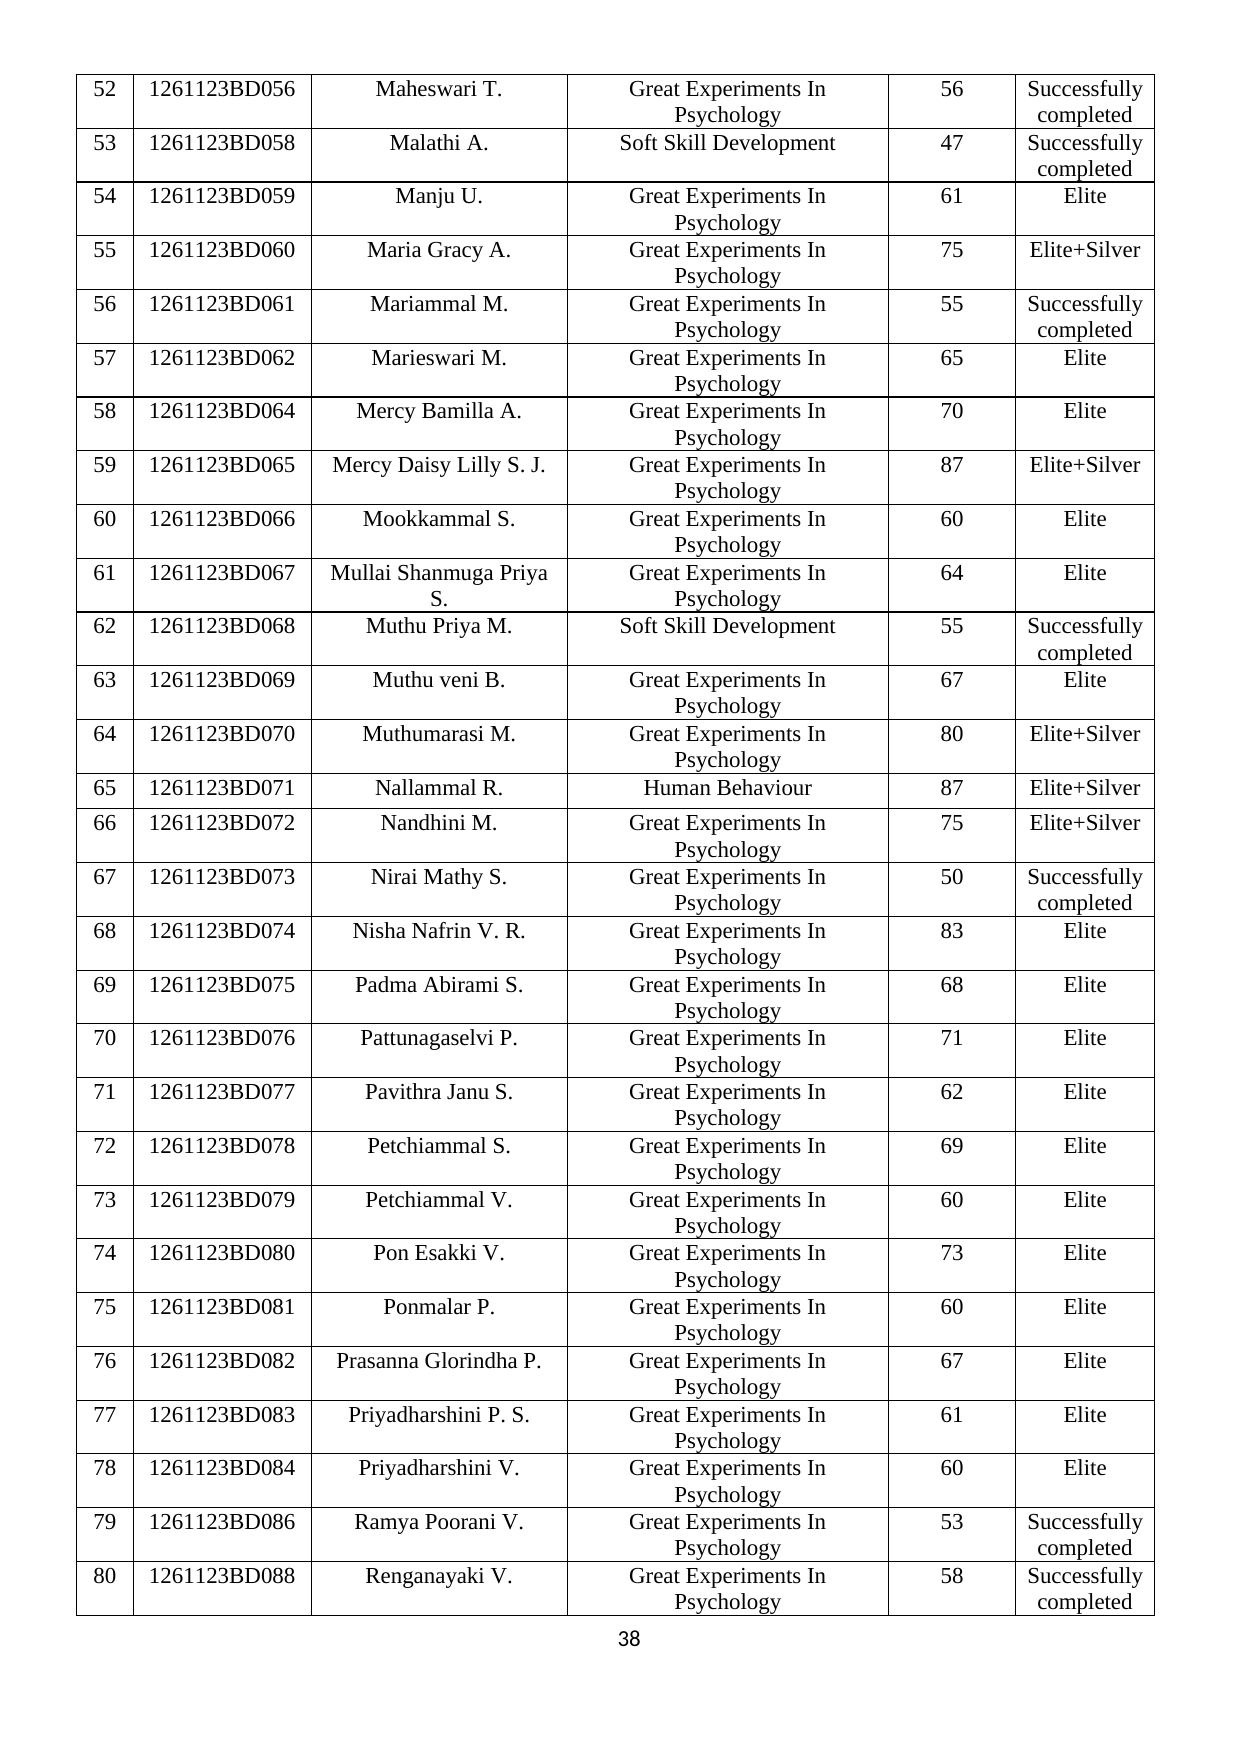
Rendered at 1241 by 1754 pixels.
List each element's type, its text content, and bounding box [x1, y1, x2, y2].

table_cell Priyadharshini V. [312, 1454, 567, 1507]
table_cell 61 [77, 559, 133, 611]
table_cell 1261123BD075 [134, 971, 311, 1023]
table_cell Soft Skill Development [568, 613, 888, 665]
table_cell 1261123BD071 [134, 774, 311, 808]
table_cell 79 [77, 1508, 133, 1561]
table_cell Great Experiments In Psychology [568, 917, 888, 969]
table_cell Great Experiments In Psychology [568, 1024, 888, 1077]
table_cell 87 [889, 774, 1015, 808]
table_cell 1261123BD060 [134, 236, 311, 289]
table_cell Great Experiments In Psychology [568, 1508, 888, 1561]
table_cell Mariammal M. [312, 290, 567, 343]
table_cell 58 [77, 398, 133, 450]
table_cell Elite [1016, 1024, 1154, 1077]
table_cell 62 [889, 1078, 1015, 1131]
table_cell Great Experiments In Psychology [568, 398, 888, 450]
table_cell Nandhini M. [312, 809, 567, 862]
table_cell 73 [77, 1186, 133, 1238]
table_cell Elite [1016, 1293, 1154, 1346]
table_cell 52 [77, 75, 133, 128]
table_cell Great Experiments In Psychology [568, 183, 888, 235]
table_cell Maheswari T. [312, 75, 567, 128]
table_cell 70 [77, 1024, 133, 1077]
table_cell Elite+Silver [1016, 809, 1154, 862]
table_cell Soft Skill Development [568, 129, 888, 181]
table_cell Great Experiments In Psychology [568, 290, 888, 343]
table_cell 71 [77, 1078, 133, 1131]
table_cell 74 [77, 1239, 133, 1292]
table_cell Elite [1016, 666, 1154, 719]
table_cell 61 [889, 1401, 1015, 1453]
table_cell 83 [889, 917, 1015, 969]
table_cell 1261123BD059 [134, 183, 311, 235]
table_cell Manju U. [312, 183, 567, 235]
table_cell Elite+Silver [1016, 451, 1154, 504]
table_cell Muthu veni B. [312, 666, 567, 719]
table_cell 76 [77, 1347, 133, 1399]
table_cell 69 [77, 971, 133, 1023]
table_cell 1261123BD083 [134, 1401, 311, 1453]
table_cell Pattunagaselvi P. [312, 1024, 567, 1077]
table_cell Elite [1016, 1454, 1154, 1507]
table_cell Great Experiments In Psychology [568, 971, 888, 1023]
table_cell Successfully completed [1016, 129, 1154, 181]
table_cell 1261123BD065 [134, 451, 311, 504]
table_cell 57 [77, 344, 133, 396]
table_cell Great Experiments In Psychology [568, 809, 888, 862]
table_cell 1261123BD067 [134, 559, 311, 611]
table_cell Pavithra Janu S. [312, 1078, 567, 1131]
table_cell Great Experiments In Psychology [568, 451, 888, 504]
table_cell 1261123BD066 [134, 505, 311, 558]
table_cell 1261123BD086 [134, 1508, 311, 1561]
table_cell 50 [889, 863, 1015, 916]
table_cell 60 [77, 505, 133, 558]
table_cell Priyadharshini P. S. [312, 1401, 567, 1453]
table_cell Muthumarasi M. [312, 720, 567, 773]
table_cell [568, 1562, 888, 1614]
table_cell 60 [889, 1293, 1015, 1346]
table_cell Elite [1016, 183, 1154, 235]
table_cell Great Experiments In Psychology [568, 1293, 888, 1346]
table_cell Elite+Silver [1016, 236, 1154, 289]
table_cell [568, 75, 888, 128]
table_cell 71 [889, 1024, 1015, 1077]
table_cell Elite+Silver [1016, 774, 1154, 808]
table_cell Renganayaki V. [312, 1562, 567, 1614]
table_cell Great Experiments In Psychology [568, 559, 888, 611]
table_cell 1261123BD077 [134, 1078, 311, 1131]
table_cell 75 [889, 236, 1015, 289]
table_cell Successfully completed [1016, 863, 1154, 916]
table_cell 1261123BD072 [134, 809, 311, 862]
table_cell Mookkammal S. [312, 505, 567, 558]
table_cell Elite [1016, 1347, 1154, 1399]
table_cell 1261123BD061 [134, 290, 311, 343]
table_cell Nisha Nafrin V. R. [312, 917, 567, 969]
table_cell Nirai Mathy S. [312, 863, 567, 916]
table_cell Great Experiments In Psychology [568, 1186, 888, 1238]
table_cell 55 [77, 236, 133, 289]
table_cell 1261123BD058 [134, 129, 311, 181]
table_cell 1261123BD084 [134, 1454, 311, 1507]
table_cell Great Experiments In Psychology [568, 666, 888, 719]
table_cell 60 [889, 1454, 1015, 1507]
table_cell 1261123BD074 [134, 917, 311, 969]
table_cell Elite+Silver [1016, 720, 1154, 773]
table_cell Great Experiments In Psychology [568, 344, 888, 396]
table_cell 67 [889, 666, 1015, 719]
table_cell Successfully completed [1016, 613, 1154, 665]
table_cell Elite [1016, 1132, 1154, 1184]
table_cell 1261123BD056 [134, 75, 311, 128]
table_cell 47 [889, 129, 1015, 181]
table_cell 63 [77, 666, 133, 719]
table_cell 80 [77, 1562, 133, 1614]
table_cell 67 [889, 1347, 1015, 1399]
table_cell Successfully completed [1016, 75, 1154, 128]
table_cell 1261123BD088 [134, 1562, 311, 1614]
table_cell Mercy Bamilla A. [312, 398, 567, 450]
table_cell Elite [1016, 971, 1154, 1023]
table_cell 1261123BD069 [134, 666, 311, 719]
table_cell 1261123BD078 [134, 1132, 311, 1184]
table_cell 61 [889, 183, 1015, 235]
table_cell Petchiammal S. [312, 1132, 567, 1184]
table_cell 68 [77, 917, 133, 969]
table_cell 58 [889, 1562, 1015, 1614]
table_cell 65 [77, 774, 133, 808]
table_cell Great Experiments In Psychology [568, 1347, 888, 1399]
table_cell Great Experiments In Psychology [568, 1078, 888, 1131]
table_cell Successfully completed [1016, 1562, 1154, 1614]
table_cell Prasanna Glorindha P. [312, 1347, 567, 1399]
table_cell Malathi A. [312, 129, 567, 181]
table_cell 87 [889, 451, 1015, 504]
table_cell 1261123BD080 [134, 1239, 311, 1292]
table_cell Nallammal R. [312, 774, 567, 808]
table_cell 69 [889, 1132, 1015, 1184]
table_cell Great Experiments In Psychology [568, 1239, 888, 1292]
table_cell 59 [77, 451, 133, 504]
table_cell 1261123BD076 [134, 1024, 311, 1077]
table_cell Ponmalar P. [312, 1293, 567, 1346]
table_cell Elite [1016, 398, 1154, 450]
table_cell Elite [1016, 1401, 1154, 1453]
table_cell 56 [77, 290, 133, 343]
table_cell 75 [77, 1293, 133, 1346]
table_cell 53 [77, 129, 133, 181]
table_cell 1261123BD062 [134, 344, 311, 396]
table_cell Elite [1016, 1078, 1154, 1131]
table_cell 60 [889, 505, 1015, 558]
table_cell 1261123BD064 [134, 398, 311, 450]
table_cell 78 [77, 1454, 133, 1507]
table_cell 64 [77, 720, 133, 773]
table_cell Maria Gracy A. [312, 236, 567, 289]
table_cell 1261123BD081 [134, 1293, 311, 1346]
table_cell 70 [889, 398, 1015, 450]
table_cell 56 [889, 75, 1015, 128]
table_cell Great Experiments In Psychology [568, 1454, 888, 1507]
table_cell 66 [77, 809, 133, 862]
table_cell Pon Esakki V. [312, 1239, 567, 1292]
table_cell Great Experiments In Psychology [568, 1132, 888, 1184]
table_cell 1261123BD082 [134, 1347, 311, 1399]
table_cell Mercy Daisy Lilly S. J. [312, 451, 567, 504]
table_cell 62 [77, 613, 133, 665]
table_cell Elite [1016, 917, 1154, 969]
table_cell 75 [889, 809, 1015, 862]
table_cell Elite [1016, 559, 1154, 611]
table_cell Great Experiments In Psychology [568, 236, 888, 289]
table_cell Padma Abirami S. [312, 971, 567, 1023]
table_cell Successfully completed [1016, 1508, 1154, 1561]
table_cell Great Experiments In Psychology [568, 505, 888, 558]
table_cell Ramya Poorani V. [312, 1508, 567, 1561]
table_cell Mullai Shanmuga Priya S. [312, 559, 567, 611]
table_cell 55 [889, 613, 1015, 665]
table_cell Elite [1016, 505, 1154, 558]
table_cell 60 [889, 1186, 1015, 1238]
table_cell 53 [889, 1508, 1015, 1561]
table_cell 77 [77, 1401, 133, 1453]
table_cell Petchiammal V. [312, 1186, 567, 1238]
table_cell 73 [889, 1239, 1015, 1292]
table_cell 55 [889, 290, 1015, 343]
table_cell Great Experiments In Psychology [568, 1401, 888, 1453]
table_cell 67 [77, 863, 133, 916]
table_cell 54 [77, 183, 133, 235]
table_cell 80 [889, 720, 1015, 773]
table_cell 72 [77, 1132, 133, 1184]
table_cell Great Experiments In Psychology [568, 863, 888, 916]
table_cell 65 [889, 344, 1015, 396]
table_cell Muthu Priya M. [312, 613, 567, 665]
table_cell Marieswari M. [312, 344, 567, 396]
table_cell Great Experiments In Psychology [568, 720, 888, 773]
table_cell Elite [1016, 1239, 1154, 1292]
table_cell Successfully completed [1016, 290, 1154, 343]
table_cell 1261123BD073 [134, 863, 311, 916]
table_cell 1261123BD068 [134, 613, 311, 665]
table_cell Elite [1016, 344, 1154, 396]
table_cell 68 [889, 971, 1015, 1023]
table_cell Elite [1016, 1186, 1154, 1238]
table_cell Human Behaviour [568, 774, 888, 808]
table_cell 1261123BD079 [134, 1186, 311, 1238]
table_cell 64 [889, 559, 1015, 611]
table_cell 1261123BD070 [134, 720, 311, 773]
